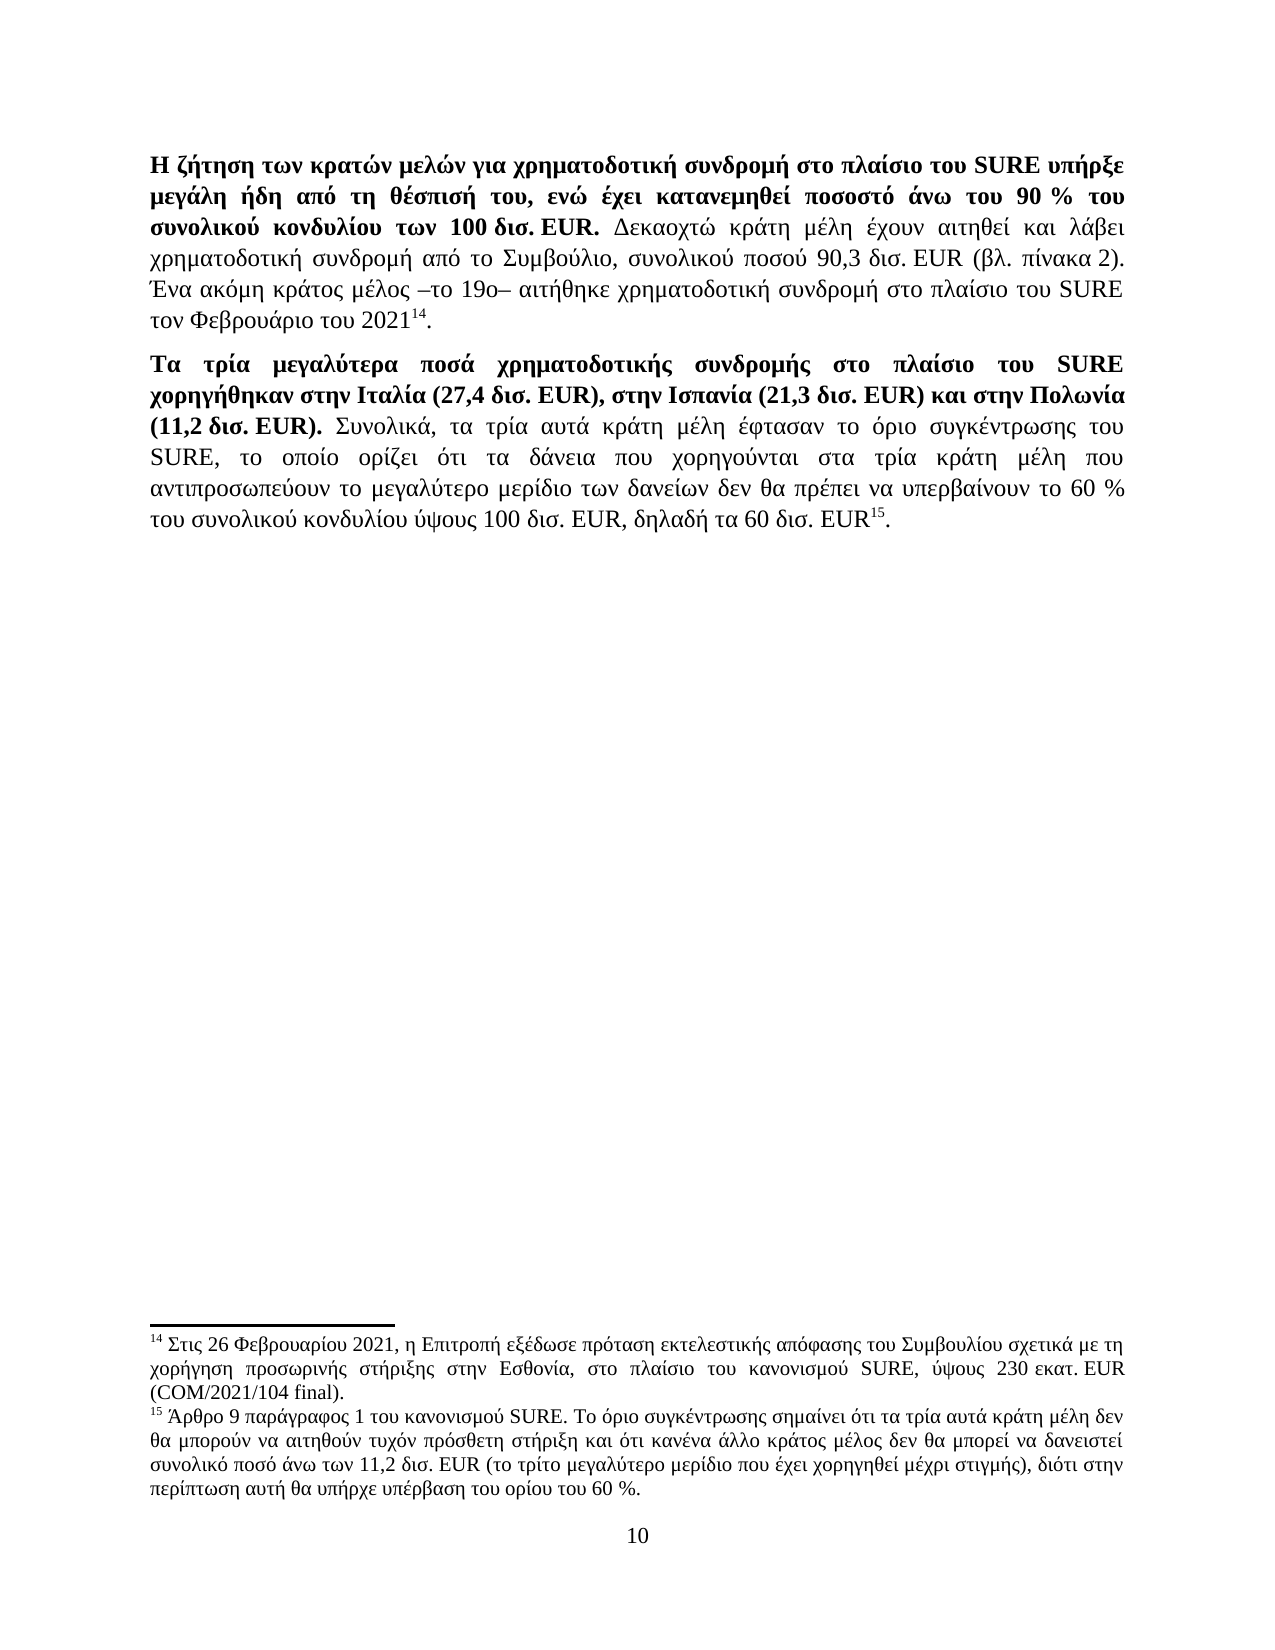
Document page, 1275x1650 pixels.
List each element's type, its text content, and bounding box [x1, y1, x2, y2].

text Η ζήτηση των κρατών μελών για χρηματοδοτική συνδρομή στο πλαίσιο του SURE υπήρξε μεγάλη ήδη από τη θέσπισή του, ενώ έχει κατανεμηθεί ποσοστό άνω του 90 % του συνολικού κονδυλίου των 100 δισ. EUR. Δεκαοχτώ κράτη μέλη έχουν αιτηθεί και λάβει χρηματοδοτική συνδρομή από το Συμβούλιο, συνολικού ποσού 90,3 δισ. EUR (βλ. πίνακα 2). Ένα ακόμη κράτος μέλος –το 19ο– αιτήθηκε χρηματοδοτική συνδρομή στο πλαίσιο του SURE τον Φεβρουάριο του 2021. [150, 150, 1125, 334]
text Τα τρία μεγαλύτερα ποσά χρηματοδοτικής συνδρομής στο πλαίσιο του SURE χορηγήθηκαν στην Ιταλία (27,4 δισ. EUR), στην Ισπανία (21,3 δισ. EUR) και στην Πολωνία (11,2 δισ. EUR). Συνολικά, τα τρία αυτά κράτη μέλη έφτασαν το όριο συγκέντρωσης του SURE, το οποίο ορίζει ότι τα δάνεια που χορηγούνται στα τρία κράτη μέλη που αντιπροσωπεύουν το μεγαλύτερο μερίδιο των δανείων δεν θα πρέπει να υπερβαίνουν το 60 % του συνολικού κονδυλίου ύψους 100 δισ. EUR, δηλαδή τα 60 δισ. EUR. [150, 349, 1125, 533]
